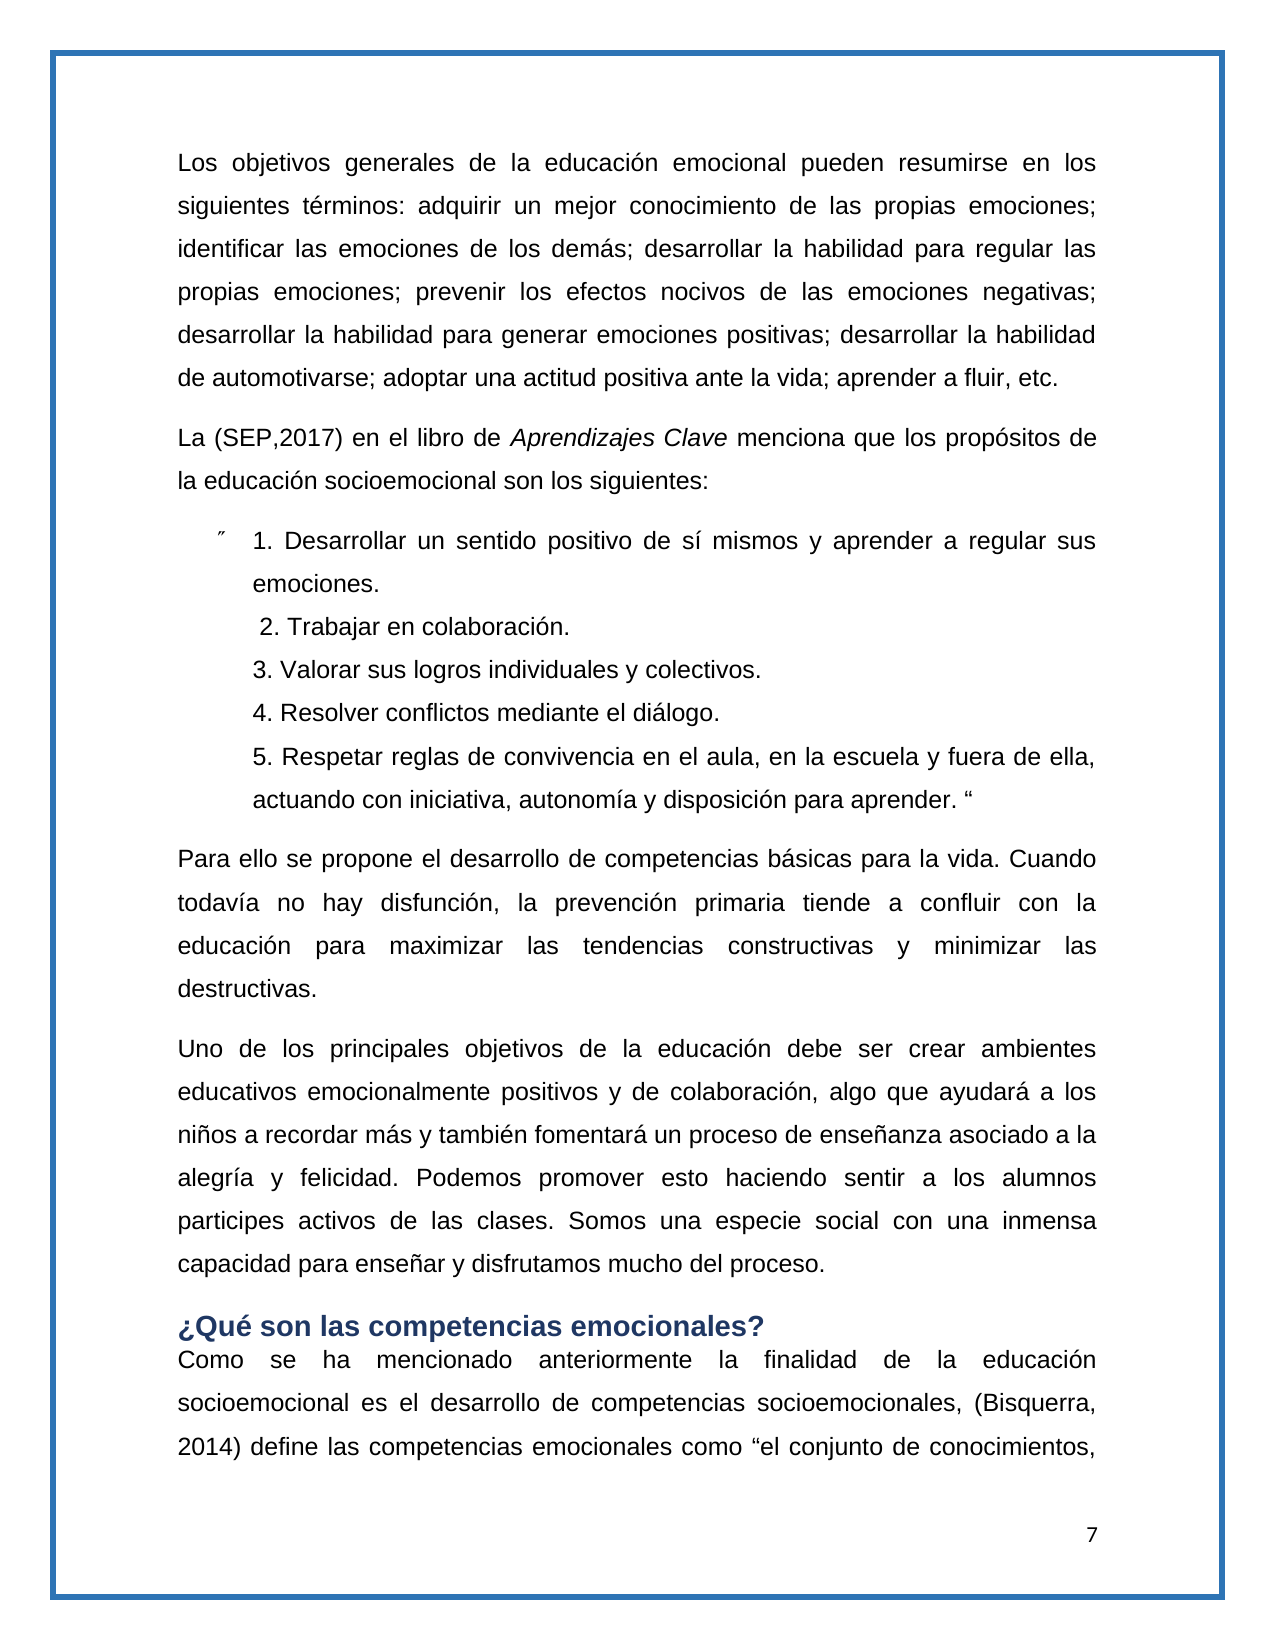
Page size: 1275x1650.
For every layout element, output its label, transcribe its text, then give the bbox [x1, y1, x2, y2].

text Para ello se propone el desarrollo de competencias básicas para la vida. Cuando todavía no hay disfunción, la prevención primaria tiende a confluir con la educación para maximizar las tendencias constructivas y minimizar las destructivas. [177, 844, 1098, 1003]
list 3. Valorar sus logros individuales y colectivos. [252, 655, 1098, 684]
list 2. Trabajar en colaboración. [252, 612, 1098, 641]
list 5. Respetar reglas de convivencia en el aula, en la escuela y fuera de ella, actuando con iniciativa, autonomía y disposición para aprender. “ [252, 742, 1098, 813]
text Los objetivos generales de la educación emocional pueden resumirse en los siguientes términos: adquirir un mejor conocimiento de las propias emociones; identificar las emociones de los demás; desarrollar la habilidad para regular las propias emociones; prevenir los efectos nocivos de las emociones negativas; desarrollar la habilidad para generar emociones positivas; desarrollar la habilidad de automotivarse; adoptar una actitud positiva ante la vida; aprender a fluir, etc. [177, 147, 1098, 392]
list 1. Desarrollar un sentido positivo de sí mismos y aprender a regular sus emociones. [215, 526, 1098, 598]
subtitle ¿Qué son las competencias emocionales? [177, 1309, 1098, 1343]
text La (SEP,2017) en el libro de Aprendizajes Clave menciona que los propósitos de la educación socioemocional son los siguientes: [177, 423, 1098, 495]
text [177, 1345, 1098, 1460]
text Uno de los principales objetivos de la educación debe ser crear ambientes educativos emocionalmente positivos y de colaboración, algo que ayudará a los niños a recordar más y también fomentará un proceso de enseñanza asociado a la alegría y felicidad. Podemos promover esto haciendo sentir a los alumnos participes activos de las clases. Somos una especie social con una inmensa capacidad para enseñar y disfrutamos mucho del proceso. [177, 1034, 1098, 1278]
list 4. Resolver conflictos mediante el diálogo. [252, 698, 1098, 727]
